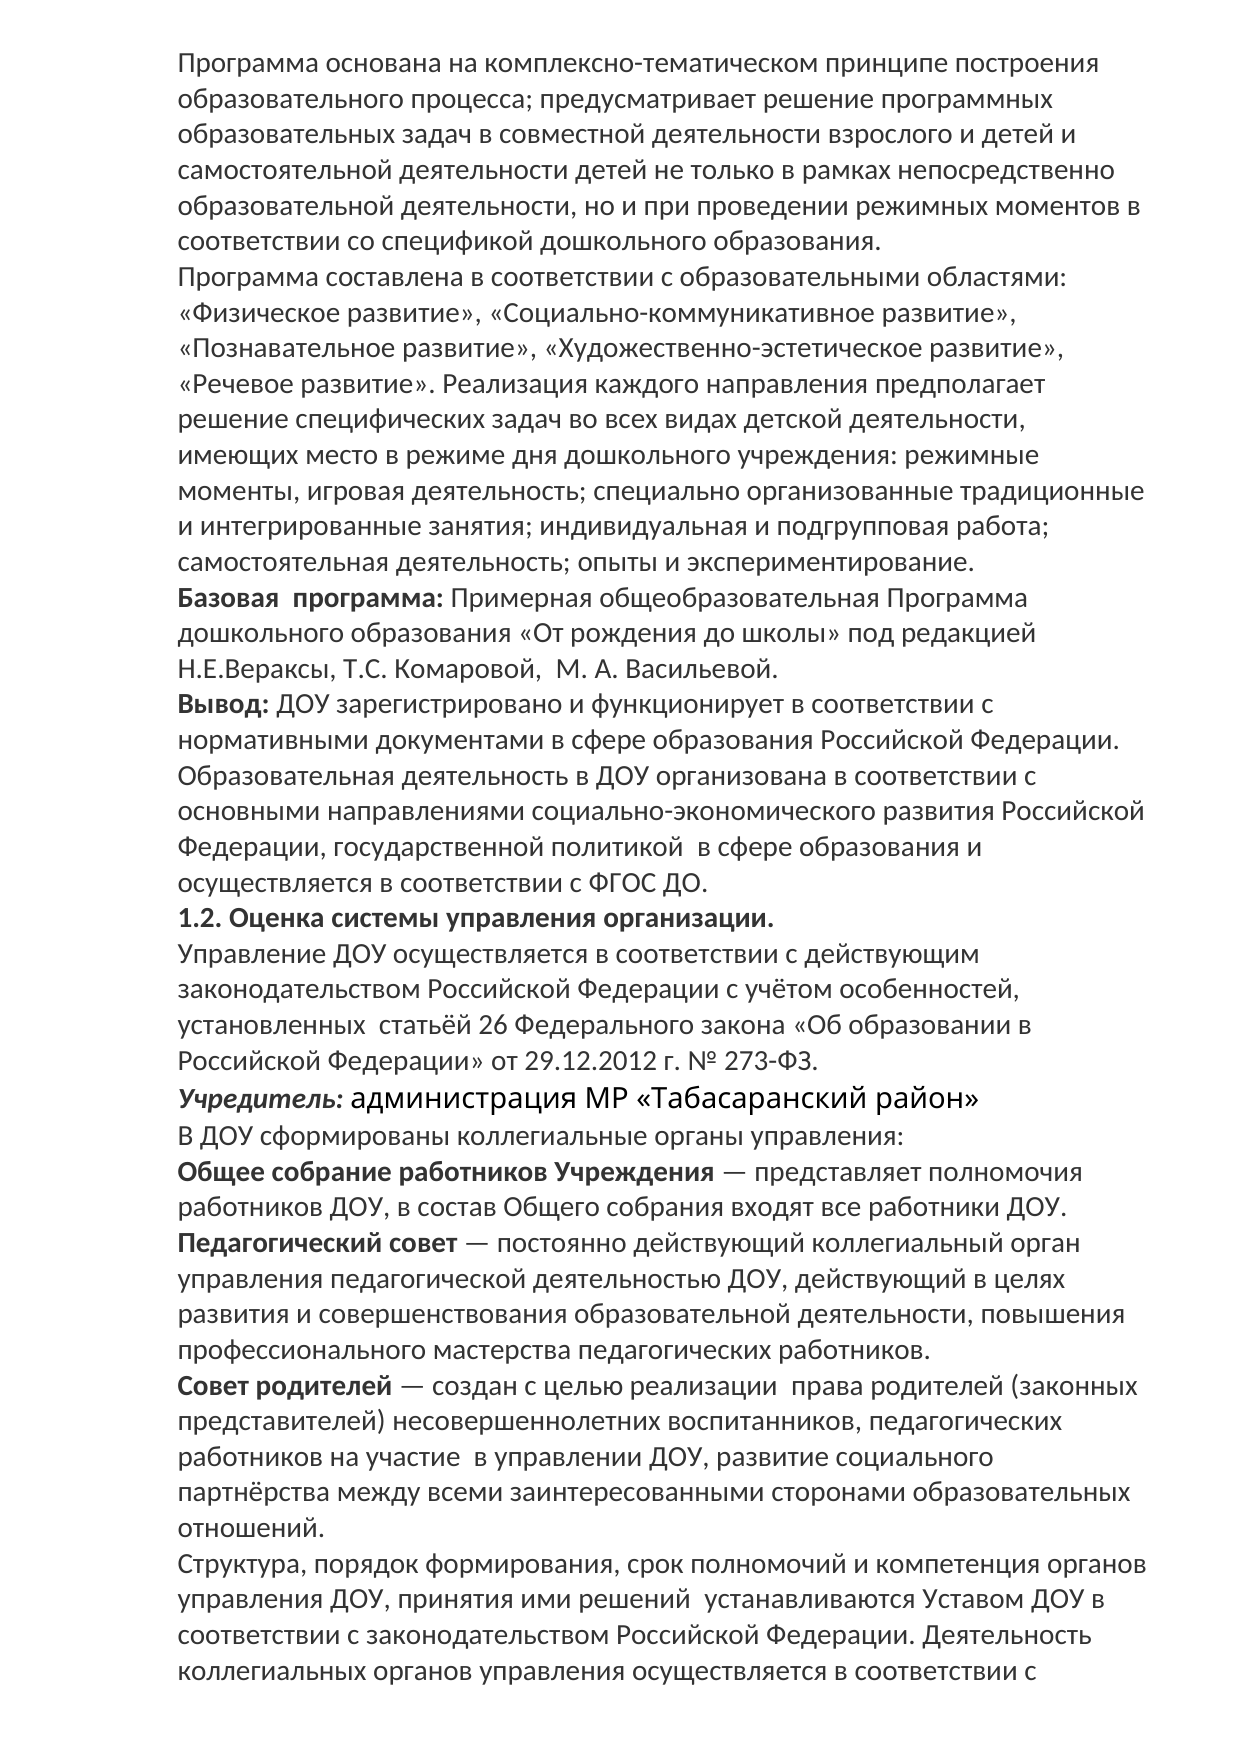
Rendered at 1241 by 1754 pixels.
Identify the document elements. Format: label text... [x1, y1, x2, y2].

text Общее собрание работников Учреждения — представляет полномочия работников ДОУ, в состав Общего собрания входят все работники ДОУ. [177, 1153, 1152, 1224]
text Совет родителей — создан с целью реализации права родителей (законных представителей) несовершеннолетних воспитанников, педагогических работников на участие в управлении ДОУ, развитие социального партнёрства между всеми заинтересованными сторонами образовательных отношений. [177, 1367, 1152, 1545]
text Управление ДОУ осуществляется в соответствии с действующим законодательством Российской Федерации с учётом особенностей, установленных статьёй 26 Федерального закона «Об образовании в Российской Федерации» от 29.12.2012 г. № 273-ФЗ. [177, 935, 1152, 1077]
text Вывод: ДОУ зарегистрировано и функционирует в соответствии с нормативными документами в сфере образования Российской Федерации. Образовательная деятельность в ДОУ организована в соответствии с основными направлениями социально-экономического развития Российской Федерации, государственной политикой в сфере образования и осуществляется в соответствии с ФГОС ДО. [177, 686, 1152, 899]
text Базовая программа: Примерная общеобразовательная Программа дошкольного образования «От рождения до школы» под редакцией Н.Е.Вераксы, Т.С. Комаровой, М. А. Васильевой. [177, 579, 1152, 686]
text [177, 1545, 1152, 1687]
text Педагогический совет — постоянно действующий коллегиальный орган управления педагогической деятельностью ДОУ, действующий в целях развития и совершенствования образовательной деятельности, повышения профессионального мастерства педагогических работников. [177, 1224, 1152, 1367]
text 1.2. Оценка системы управления организации. [177, 899, 1152, 935]
text Программа составлена в соответствии с образовательными областями: «Физическое развитие», «Социально-коммуникативное развитие», «Познавательное развитие», «Художественно-эстетическое развитие», «Речевое развитие». Реализация каждого направления предполагает решение специфических задач во всех видах детской деятельности, имеющих место в режиме дня дошкольного учреждения: режимные моменты, игровая деятельность; специально организованные традиционные и интегрированные занятия; индивидуальная и подгрупповая работа; самостоятельная деятельность; опыты и экспериментирование. [177, 258, 1152, 579]
text В ДОУ сформированы коллегиальные органы управления: [177, 1117, 1152, 1153]
text Программа основана на комплексно-тематическом принципе построения образовательного процесса; предусматривает решение программных образовательных задач в совместной деятельности взрослого и детей и самостоятельной деятельности детей не только в рамках непосредственно образовательной деятельности, но и при проведении режимных моментов в соответствии со спецификой дошкольного образования. [177, 44, 1152, 258]
text Учредитель: администрация МР «Табасаранский район» [177, 1077, 1152, 1117]
